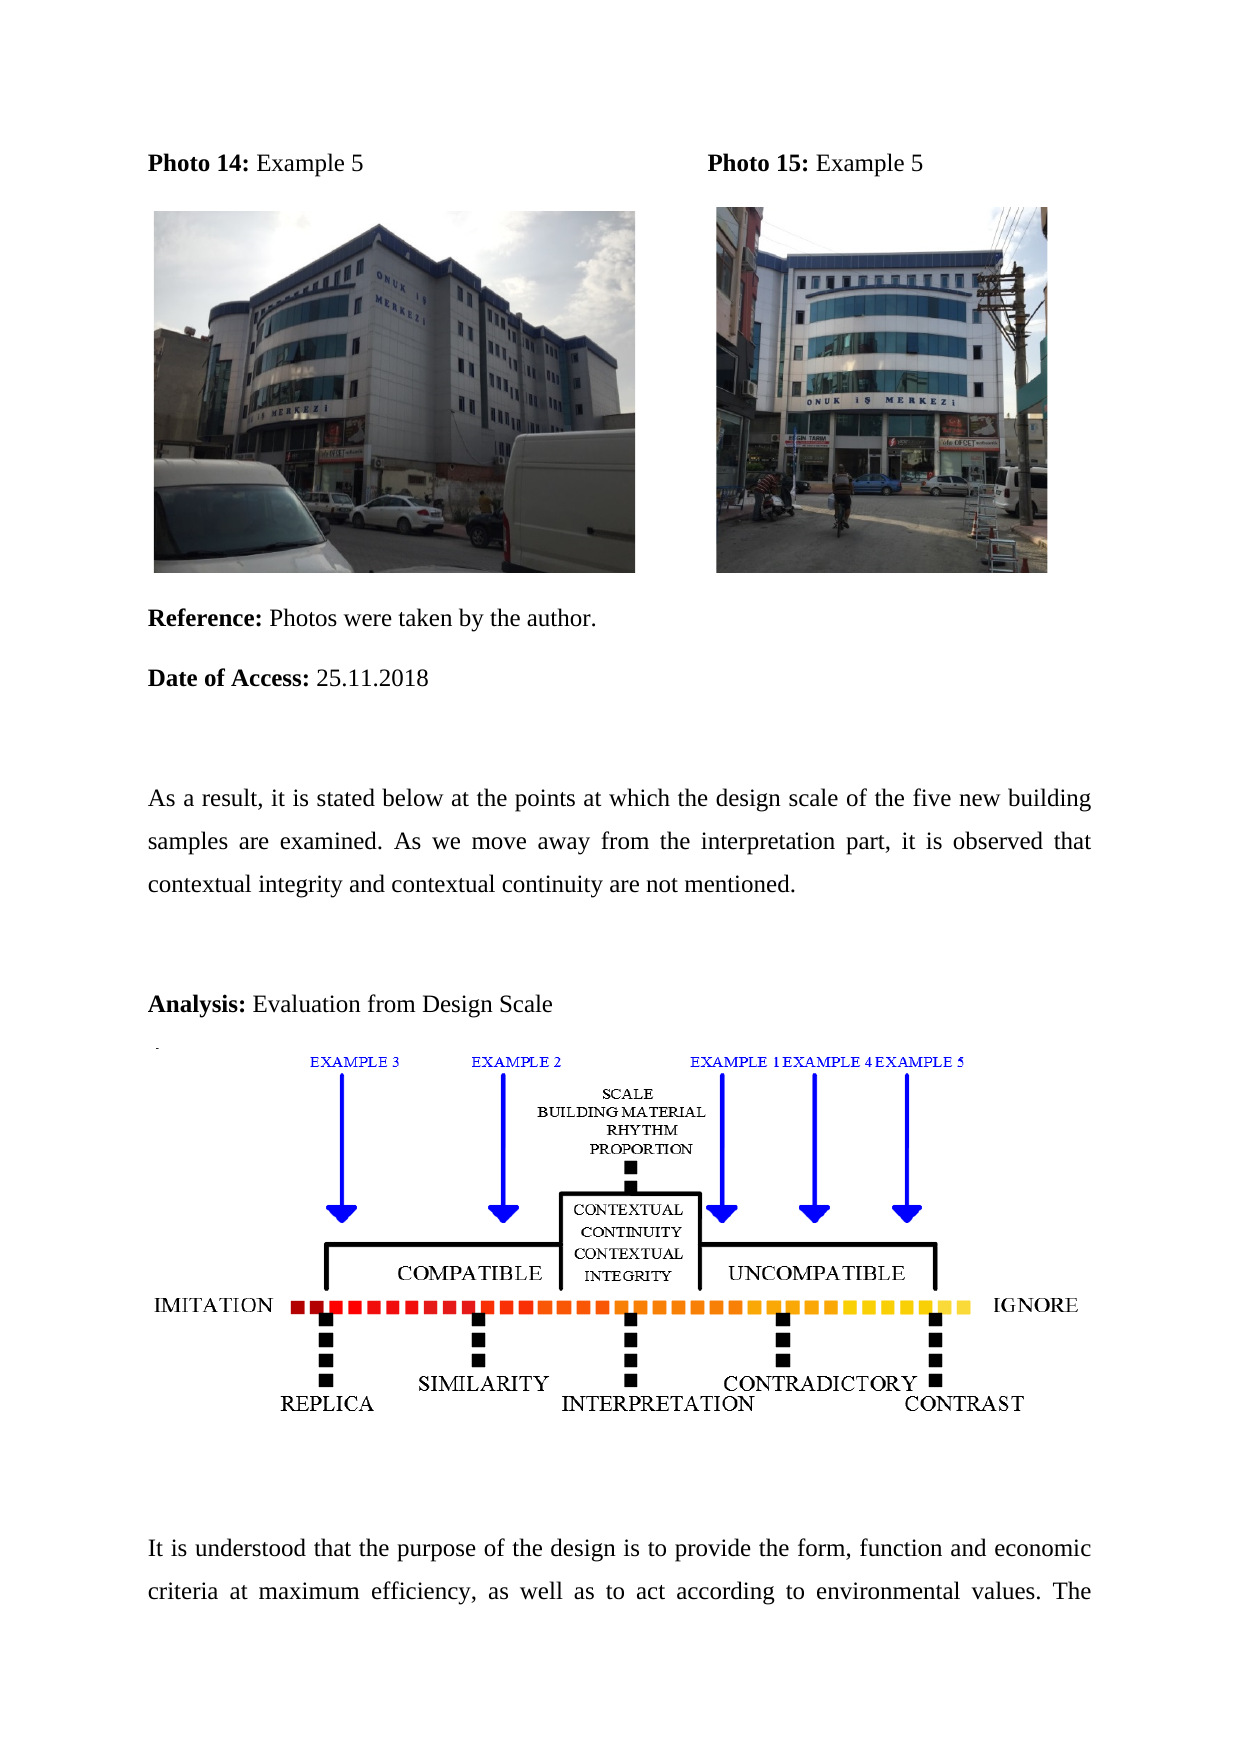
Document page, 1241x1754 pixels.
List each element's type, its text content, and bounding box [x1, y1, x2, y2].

picture [716, 207, 1048, 573]
text As a result, it is stated below at the points at which the design scale of the five new building samples are examined. As we move away from the interpretation part, it is observed that contextual integrity and contextual continuity are not mentioned. [148, 783, 1093, 898]
picture [153, 211, 636, 573]
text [148, 1533, 1093, 1604]
text Reference: Photos were taken by the author. [148, 603, 1093, 632]
text Analysis: Evaluation from Design Scale [148, 989, 1093, 1017]
text Photo 14: Example 5 Photo 15: Example 5 [148, 148, 1093, 176]
picture [147, 1048, 1092, 1442]
text Date of Access: 25.11.2018 [148, 663, 1093, 692]
